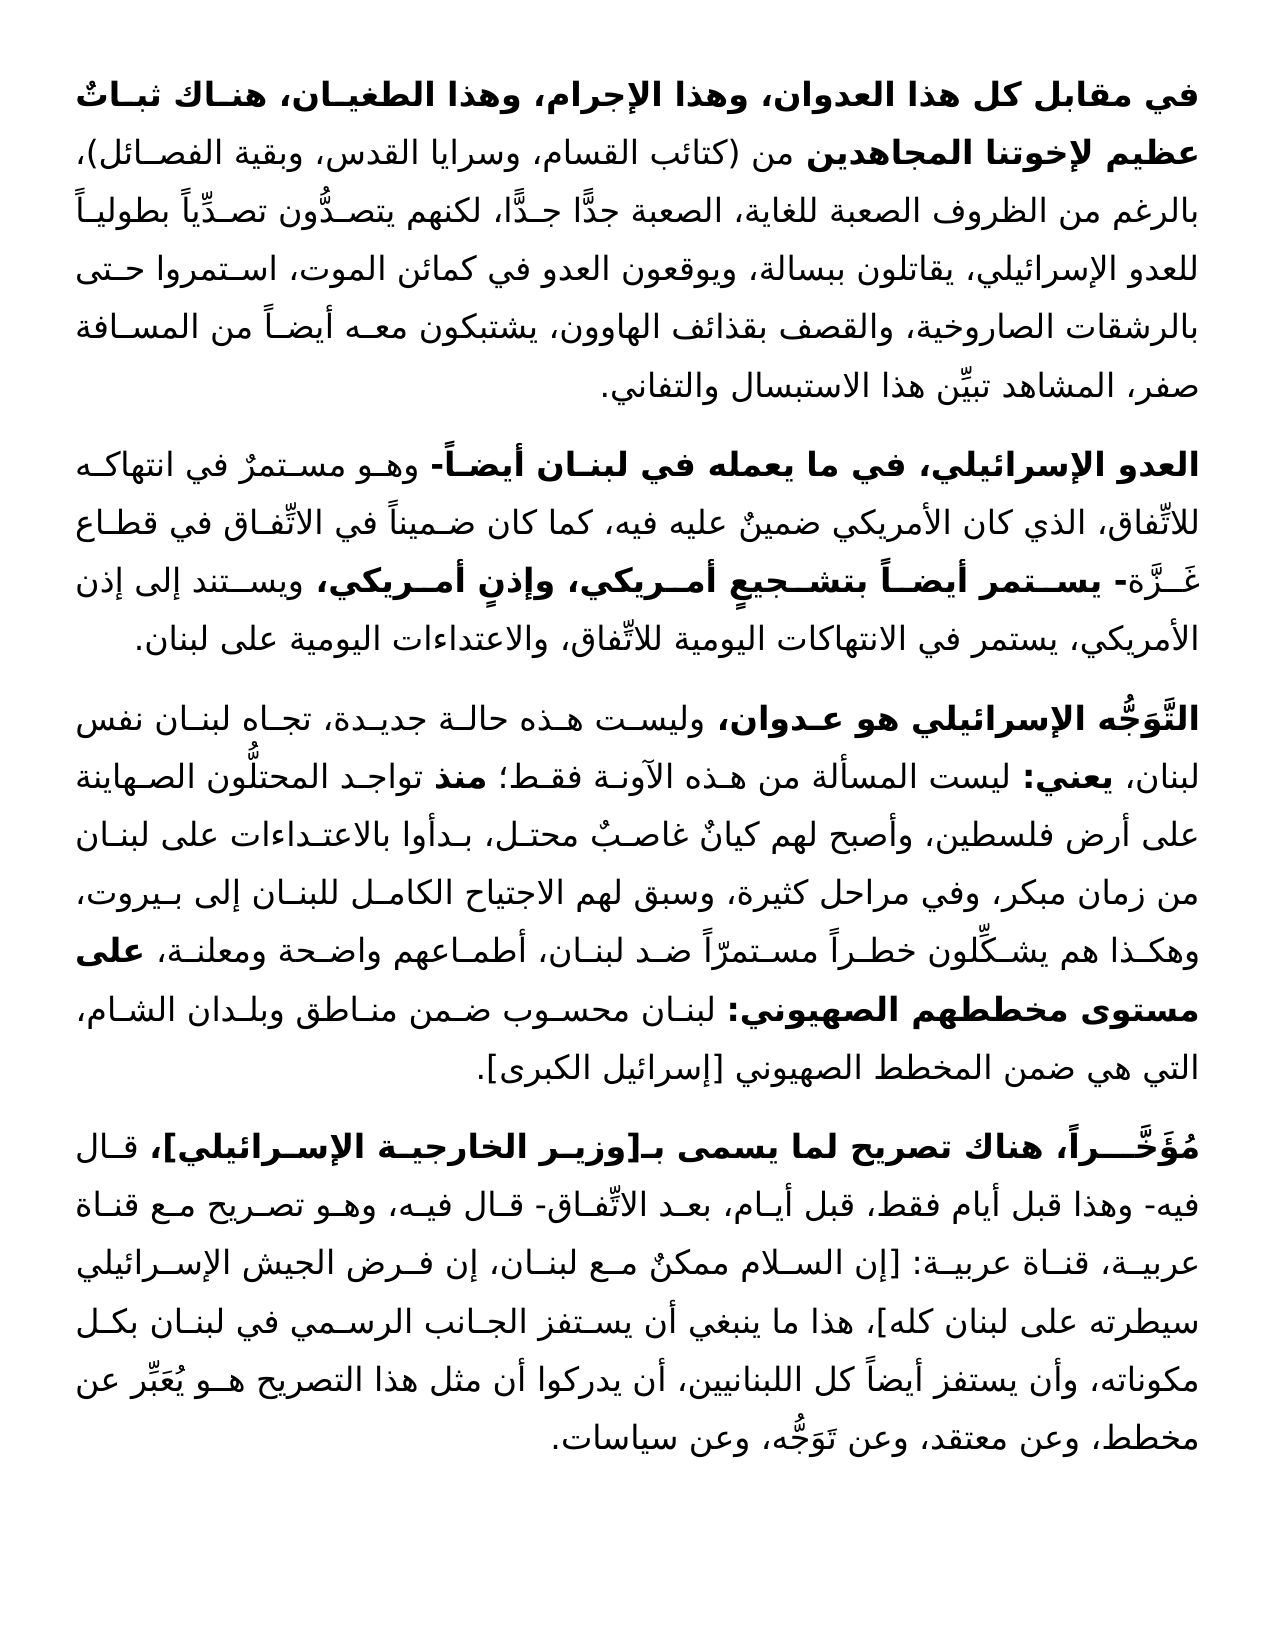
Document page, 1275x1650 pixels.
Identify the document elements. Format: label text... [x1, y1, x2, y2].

text العدو الإسرائيلي، في ما يعمله في لبنان أيضاً- وهو مستمرٌ في انتهاكه للاتِّفاق، الذي كان الأمريكي ضمينٌ عليه فيه، كما كان ضميناً في الاتِّفاق في قطاع غَزَّة- يستمر أيضاً بتشجيعٍ أمريكي، وإذنٍ أمريكي، ويستند إلى إذن الأمريكي، يستمر في الانتهاكات اليومية للاتِّفاق، والاعتداءات اليومية على لبنان. [75, 445, 1200, 659]
text مُؤَخَّـــراً، هناك تصريح لما يسمى بـ[وزير الخارجية الإسرائيلي]، قال فيه- وهذا قبل أيام فقط، قبل أيام، بعد الاتِّفاق- قال فيه، وهو تصريح مع قناة عربية، قناة عربية: [إن السلام ممكنٌ مع لبنان، إن فرض الجيش الإسرائيلي سيطرته على لبنان كله]، هذا ما ينبغي أن يستفز الجانب الرسمي في لبنان بكل مكوناته، وأن يستفز أيضاً كل اللبنانيين، أن يدركوا أن مثل هذا التصريح هو يُعَبِّر عن مخطط، وعن معتقد، وعن تَوَجُّه، وعن سياسات. [75, 1127, 1200, 1457]
text التَّوَجُّه الإسرائيلي هو عدوان، وليست هذه حالة جديدة، تجاه لبنان نفس لبنان، يعني: ليست المسألة من هذه الآونة فقط؛ منذ تواجد المحتلُّون الصهاينة على أرض فلسطين، وأصبح لهم كيانٌ غاصبٌ محتل، بدأوا بالاعتداءات على لبنان من زمان مبكر، وفي مراحل كثيرة، وسبق لهم الاجتياح الكامل للبنان إلى بيروت، وهكذا هم يشكِّلون خطراً مستمرّاً ضد لبنان، أطماعهم واضحة ومعلنة، على مستوى مخططهم الصهيوني: لبنان محسوب ضمن مناطق وبلدان الشام، التي هي ضمن المخطط الصهيوني [إسرائيل الكبرى]. [75, 699, 1200, 1087]
text في مقابل كل هذا العدوان، وهذا الإجرام، وهذا الطغيان، هناك ثباتٌ عظيم لإخوتنا المجاهدين من (كتائب القسام، وسرايا القدس، وبقية الفصائل)، بالرغم من الظروف الصعبة للغاية، الصعبة جدًّا جدًّا، لكنهم يتصدُّون تصدِّياً بطولياً للعدو الإسرائيلي، يقاتلون ببسالة، ويوقعون العدو في كمائن الموت، استمروا حتى بالرشقات الصاروخية، والقصف بقذائف الهاوون، يشتبكون معه أيضاً من المسافة صفر، المشاهد تبيِّن هذا الاستبسال والتفاني. [75, 75, 1200, 405]
